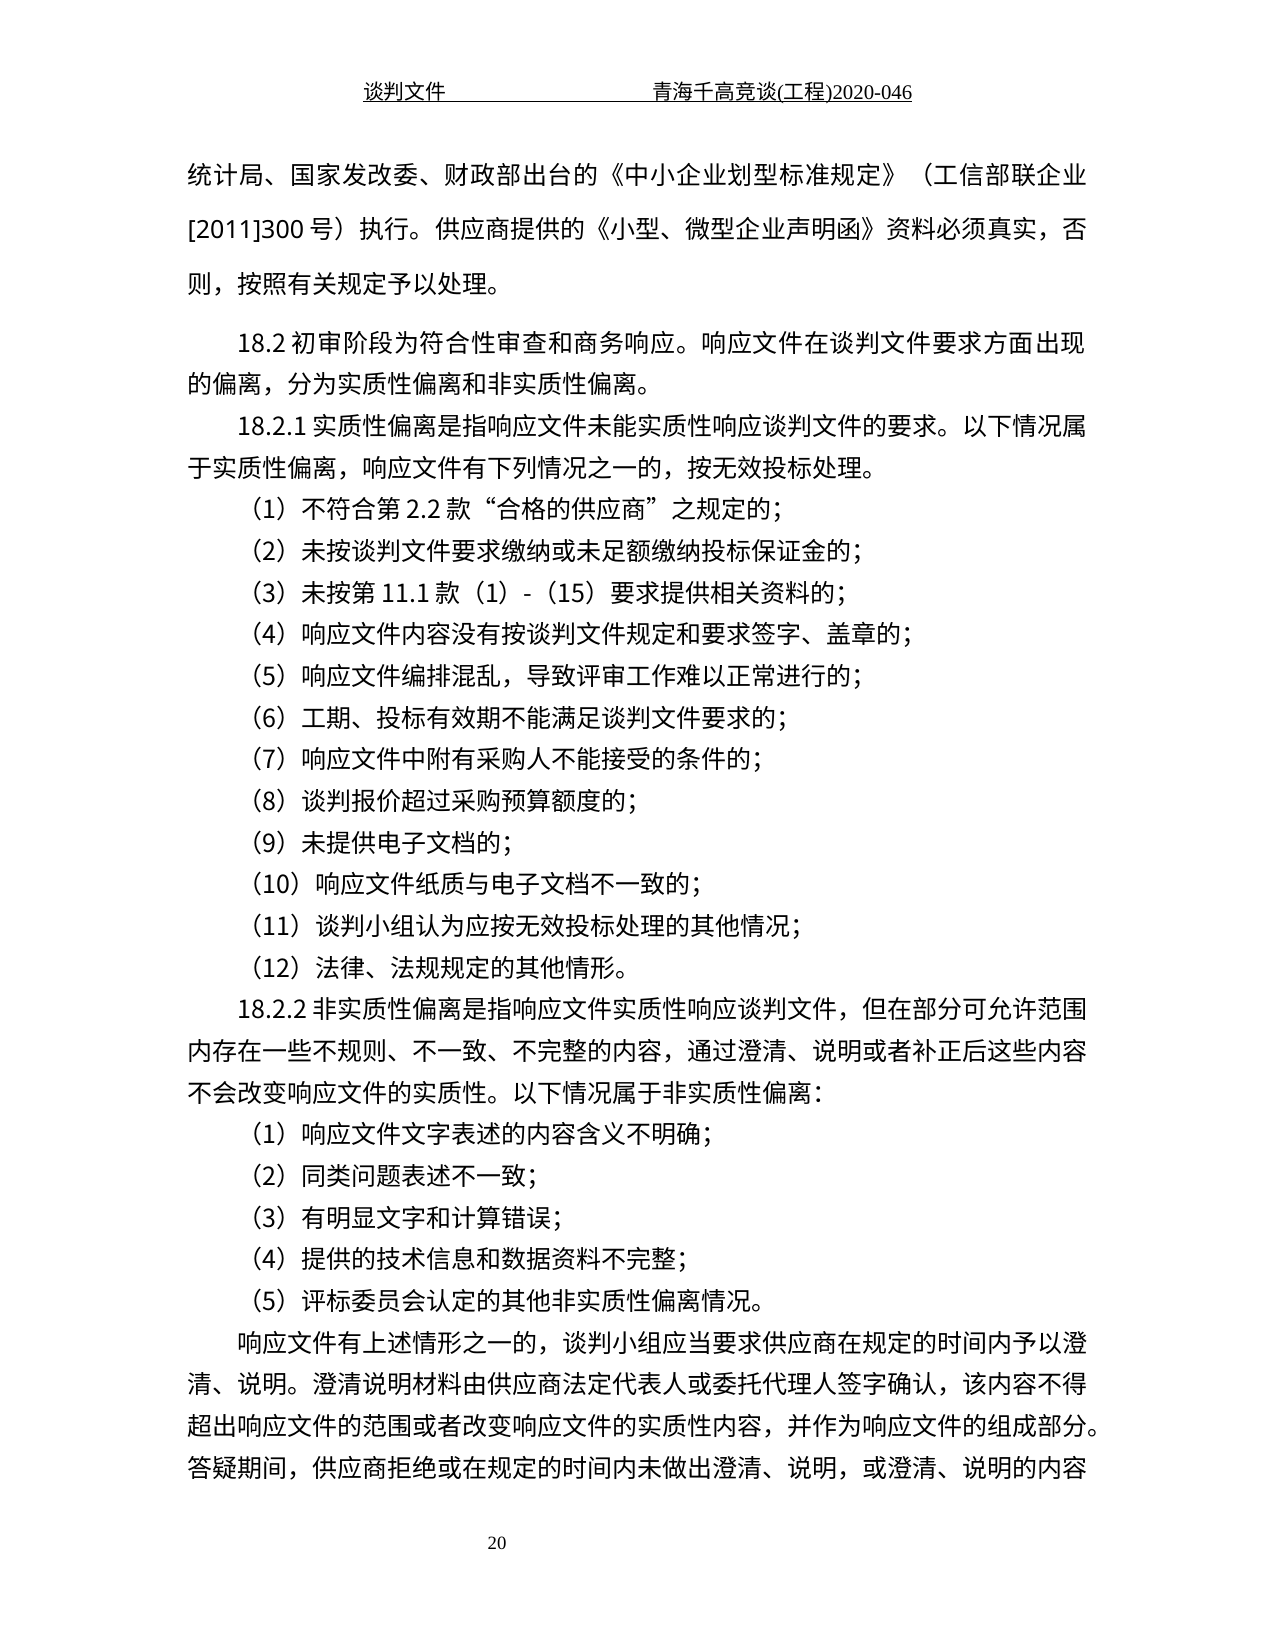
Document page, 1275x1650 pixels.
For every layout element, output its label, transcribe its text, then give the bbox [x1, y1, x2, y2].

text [187, 156, 1087, 301]
text 18.2.1实质性偏离是指响应文件未能实质性响应谈判文件的要求。以下情况属于实质性偏离，响应文件有下列情况之一的，按无效投标处理。 [187, 402, 1087, 485]
text （1）响应文件文字表述的内容含义不明确； [187, 1110, 1087, 1152]
text 18.2.2非实质性偏离是指响应文件实质性响应谈判文件，但在部分可允许范围内存在一些不规则、不一致、不完整的内容，通过澄清、说明或者补正后这些内容不会改变响应文件的实质性。以下情况属于非实质性偏离： [187, 985, 1087, 1110]
text （7）响应文件中附有采购人不能接受的条件的； [187, 735, 1087, 777]
text （2）未按谈判文件要求缴纳或未足额缴纳投标保证金的； [187, 527, 1087, 569]
text 18.2初审阶段为符合性审查和商务响应。响应文件在谈判文件要求方面出现的偏离，分为实质性偏离和非实质性偏离。 [187, 319, 1087, 402]
text （5）响应文件编排混乱，导致评审工作难以正常进行的； [187, 652, 1087, 694]
text （6）工期、投标有效期不能满足谈判文件要求的； [187, 694, 1087, 735]
text （3）有明显文字和计算错误； [187, 1194, 1087, 1235]
text （9）未提供电子文档的； [187, 819, 1087, 860]
text （5）评标委员会认定的其他非实质性偏离情况。 [187, 1277, 1087, 1319]
text （1）不符合第2.2款“合格的供应商”之规定的； [187, 485, 1087, 527]
text （2）同类问题表述不一致； [187, 1152, 1087, 1194]
text （4）提供的技术信息和数据资料不完整； [187, 1235, 1087, 1277]
text （8）谈判报价超过采购预算额度的； [187, 777, 1087, 819]
text （10）响应文件纸质与电子文档不一致的； [187, 860, 1087, 902]
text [187, 1319, 1087, 1485]
text （4）响应文件内容没有按谈判文件规定和要求签字、盖章的； [187, 610, 1087, 652]
text （12）法律、法规规定的其他情形。 [187, 944, 1087, 985]
text （3）未按第11.1款（1）-（15）要求提供相关资料的； [187, 569, 1087, 610]
text （11）谈判小组认为应按无效投标处理的其他情况； [187, 902, 1087, 944]
